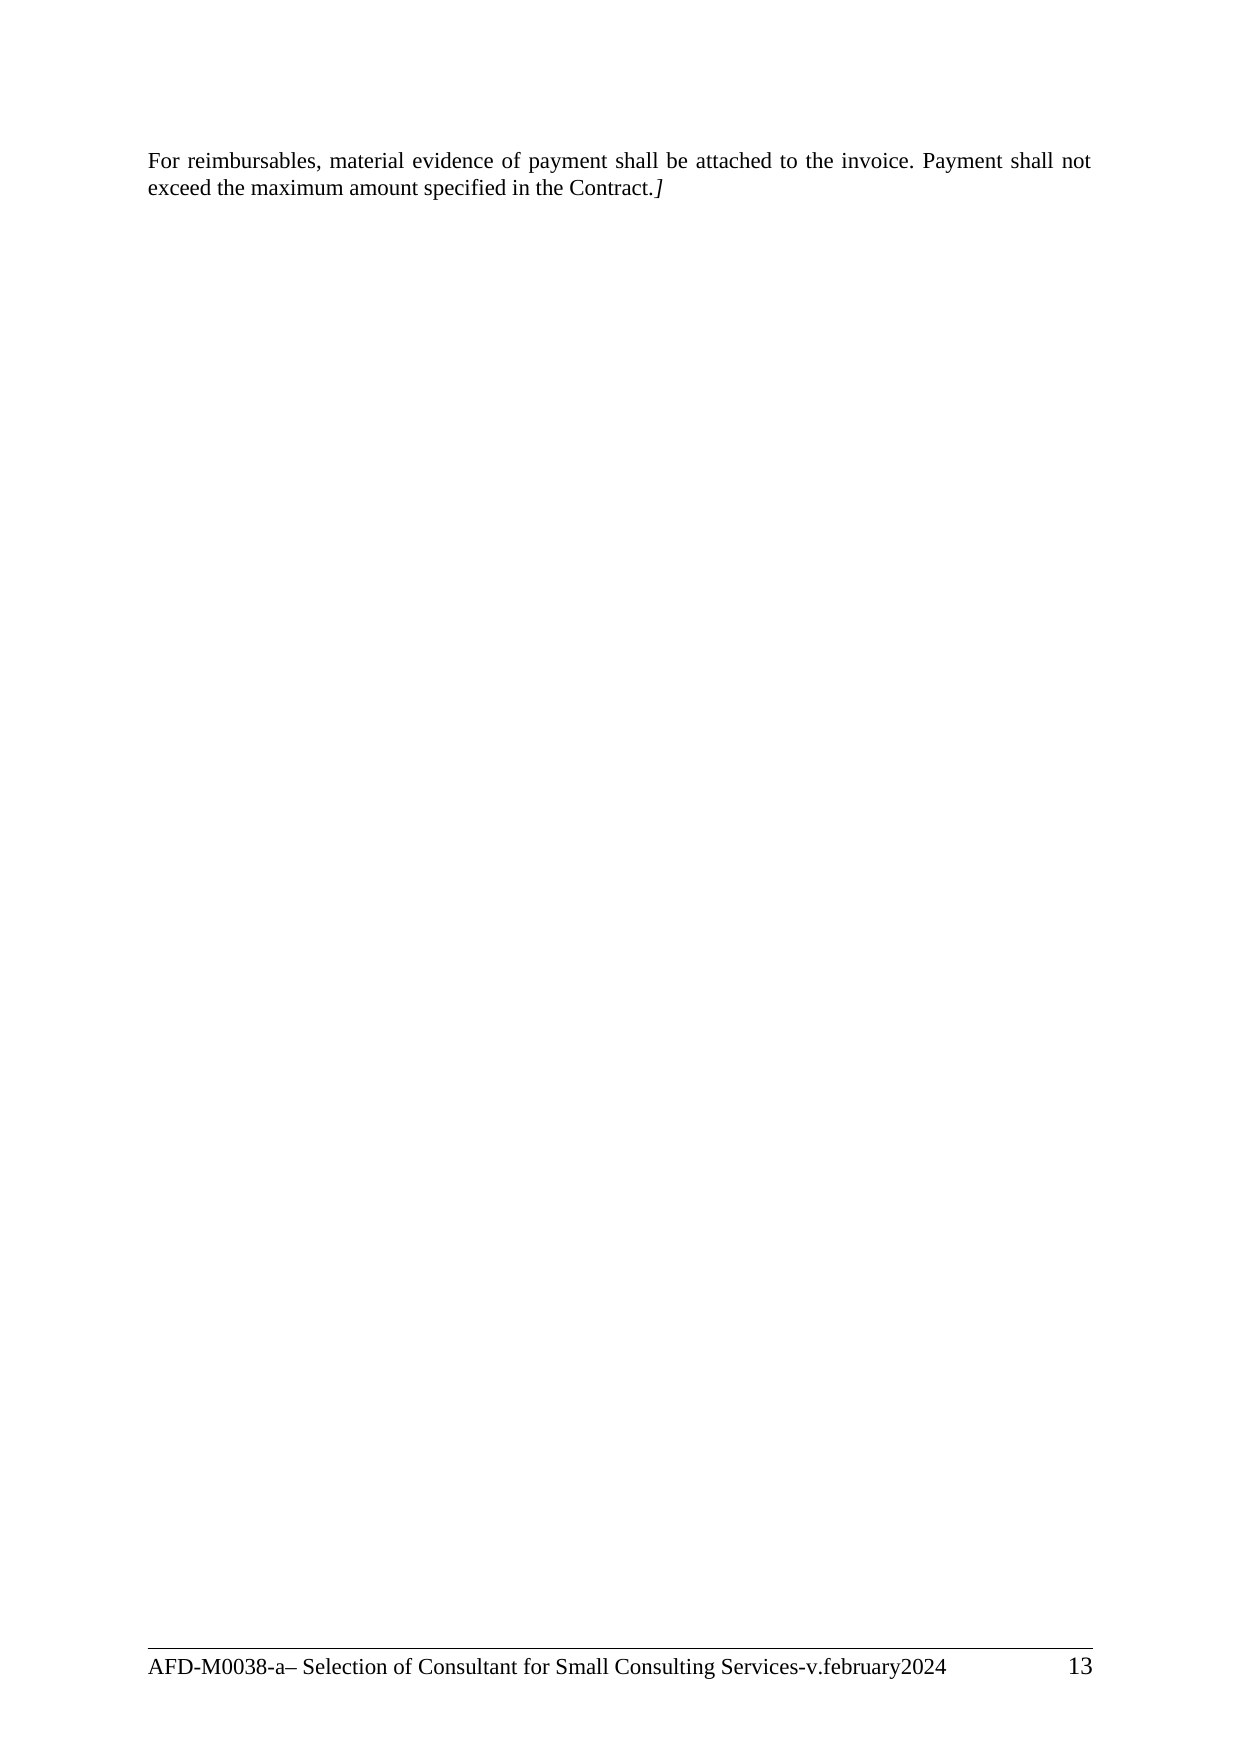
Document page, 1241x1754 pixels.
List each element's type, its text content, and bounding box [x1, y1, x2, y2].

text For reimbursables, material evidence of payment shall be attached to the invoice. Payment shall not exceed the maximum amount specified in the Contract.] [148, 148, 1093, 200]
